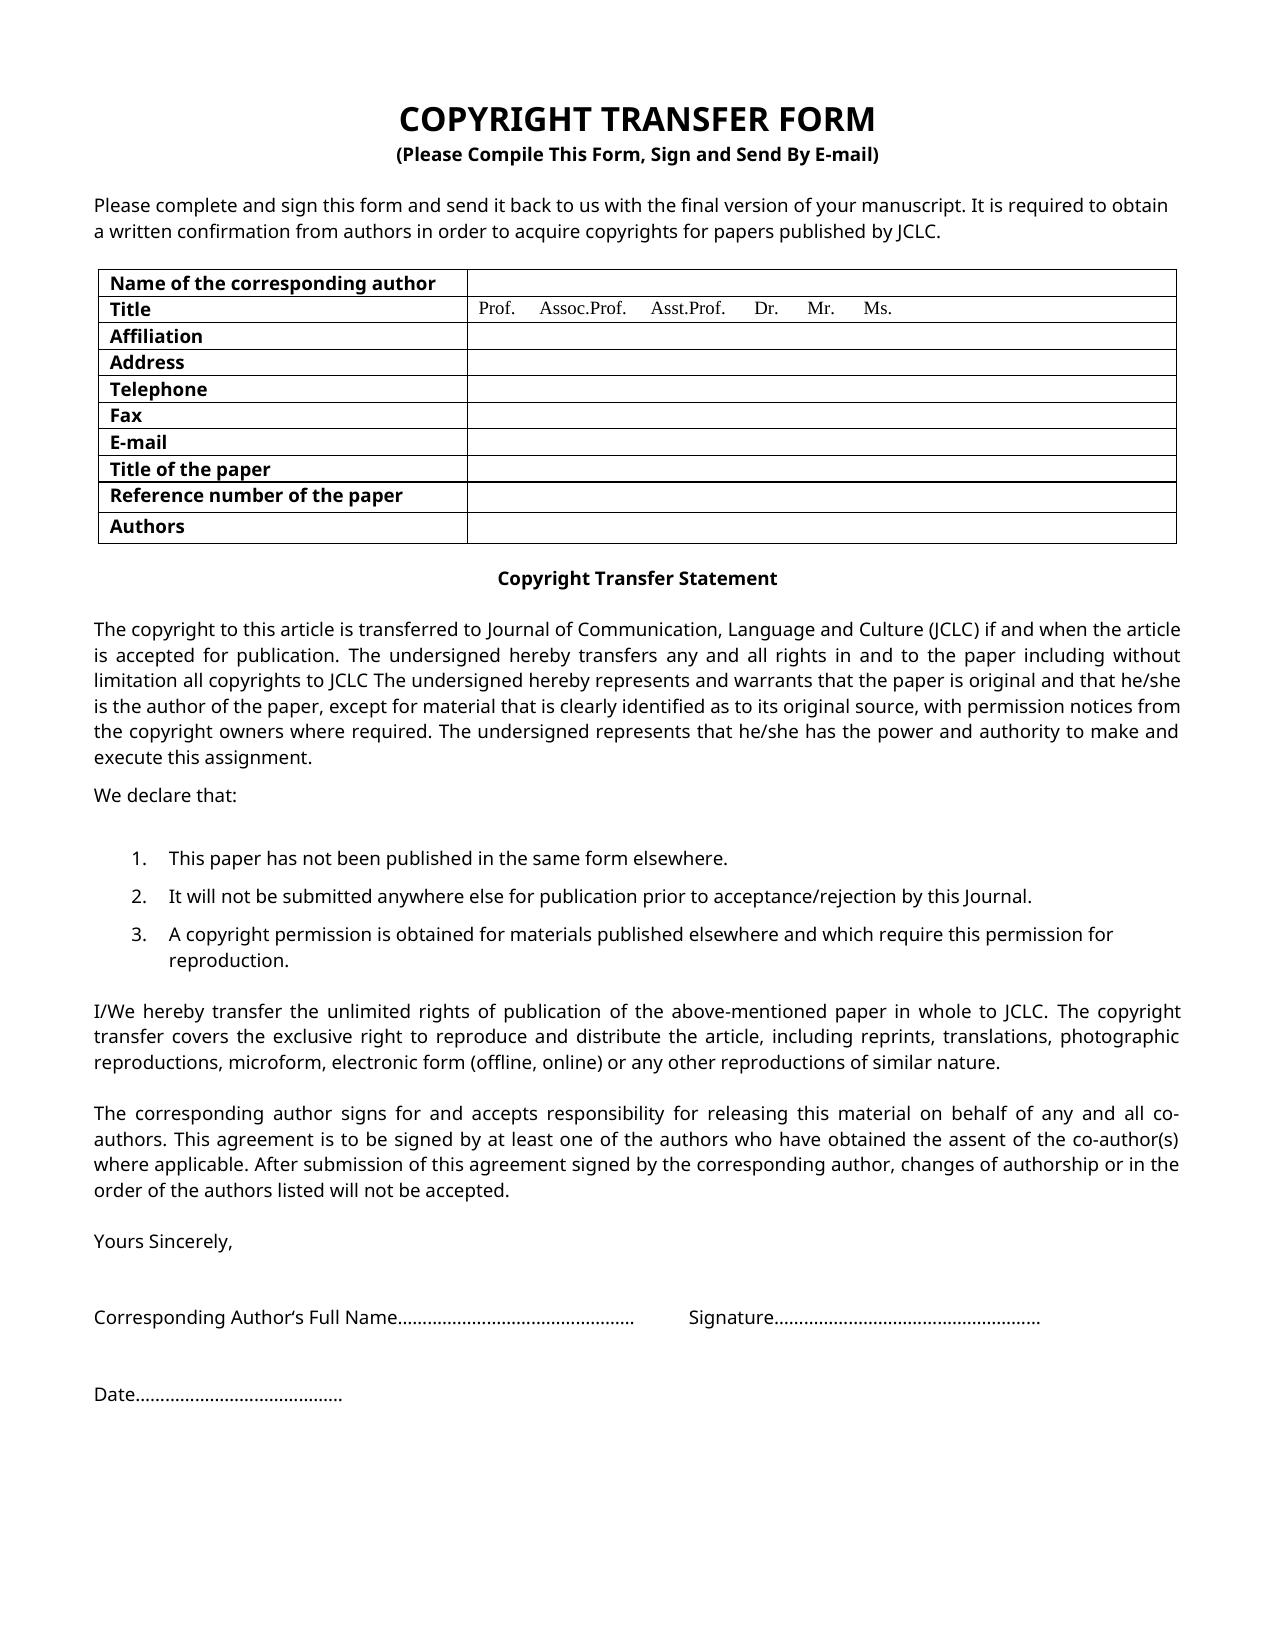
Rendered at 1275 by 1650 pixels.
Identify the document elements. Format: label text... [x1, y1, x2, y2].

text Yours Sincerely, [94, 1228, 1181, 1253]
table_cell Reference number of the paper [99, 483, 467, 512]
table_cell Authors [99, 513, 467, 543]
table_header [468, 270, 1176, 296]
text The copyright to this article is transferred to Journal of Communication, Language and Culture (JCLC) if and when the article is accepted for publication. The undersigned hereby transfers any and all rights in and to the paper including without limitation all copyrights to JCLC The undersigned hereby represents and warrants that the paper is original and that he/she is the author of the paper, except for material that is clearly identified as to its original source, with permission notices from the copyright owners where required. The undersigned represents that he/she has the power and authority to make and execute this assignment. [94, 617, 1181, 770]
text The corresponding author signs for and accepts responsibility for releasing this material on behalf of any and all co-authors. This agreement is to be signed by at least one of the authors who have obtained the assent of the co-author(s) where applicable. After submission of this agreement signed by the corresponding author, changes of authorship or in the order of the authors listed will not be accepted. [94, 1100, 1181, 1202]
table_cell Address [99, 350, 467, 375]
list A copyright permission is obtained for materials published elsewhere and which require this permission for reproduction. [131, 922, 1181, 973]
table_cell Title [99, 297, 467, 322]
text COPYRIGHT TRANSFER FORM [94, 96, 1181, 141]
table_cell [468, 350, 1176, 375]
table_cell Telephone [99, 376, 467, 402]
table_cell [468, 323, 1176, 349]
table_cell Title of the paper [99, 456, 467, 481]
table_cell Fax [99, 403, 467, 428]
text I/We hereby transfer the unlimited rights of publication of the above-mentioned paper in whole to JCLC. The copyright transfer covers the exclusive right to reproduce and distribute the article, including reprints, translations, photographic reproductions, microform, electronic form (offline, online) or any other reproductions of similar nature. [94, 998, 1181, 1075]
list This paper has not been published in the same form elsewhere. [131, 846, 1181, 871]
table_cell [468, 429, 1176, 455]
text Copyright Transfer Statement [94, 566, 1181, 591]
text Date…………………………………… [94, 1381, 1181, 1407]
table_cell [468, 403, 1176, 428]
table_cell Affiliation [99, 323, 467, 349]
text We declare that: [94, 782, 1181, 808]
table_cell Prof.  Assoc.Prof.  Asst.Prof.  Dr.  Mr.  Ms.  [468, 297, 1176, 322]
table_cell E-mail [99, 429, 467, 455]
table_cell [468, 483, 1176, 512]
text Corresponding Author‘s Full Name………………………………………… Signature……………………………………………… [94, 1304, 1181, 1330]
table_cell [468, 376, 1176, 402]
table_cell [468, 456, 1176, 481]
text Please complete and sign this form and send it back to us with the final version of your manuscript. It is required to obtain a written confirmation from authors in order to acquire copyrights for papers published by JCLC. [94, 192, 1181, 243]
text (Please Compile This Form, Sign and Send By E-mail) [94, 141, 1181, 167]
table_header Name of the corresponding author [99, 270, 467, 296]
table_cell [468, 513, 1176, 543]
list It will not be submitted anywhere else for publication prior to acceptance/rejection by this Journal. [131, 884, 1181, 909]
